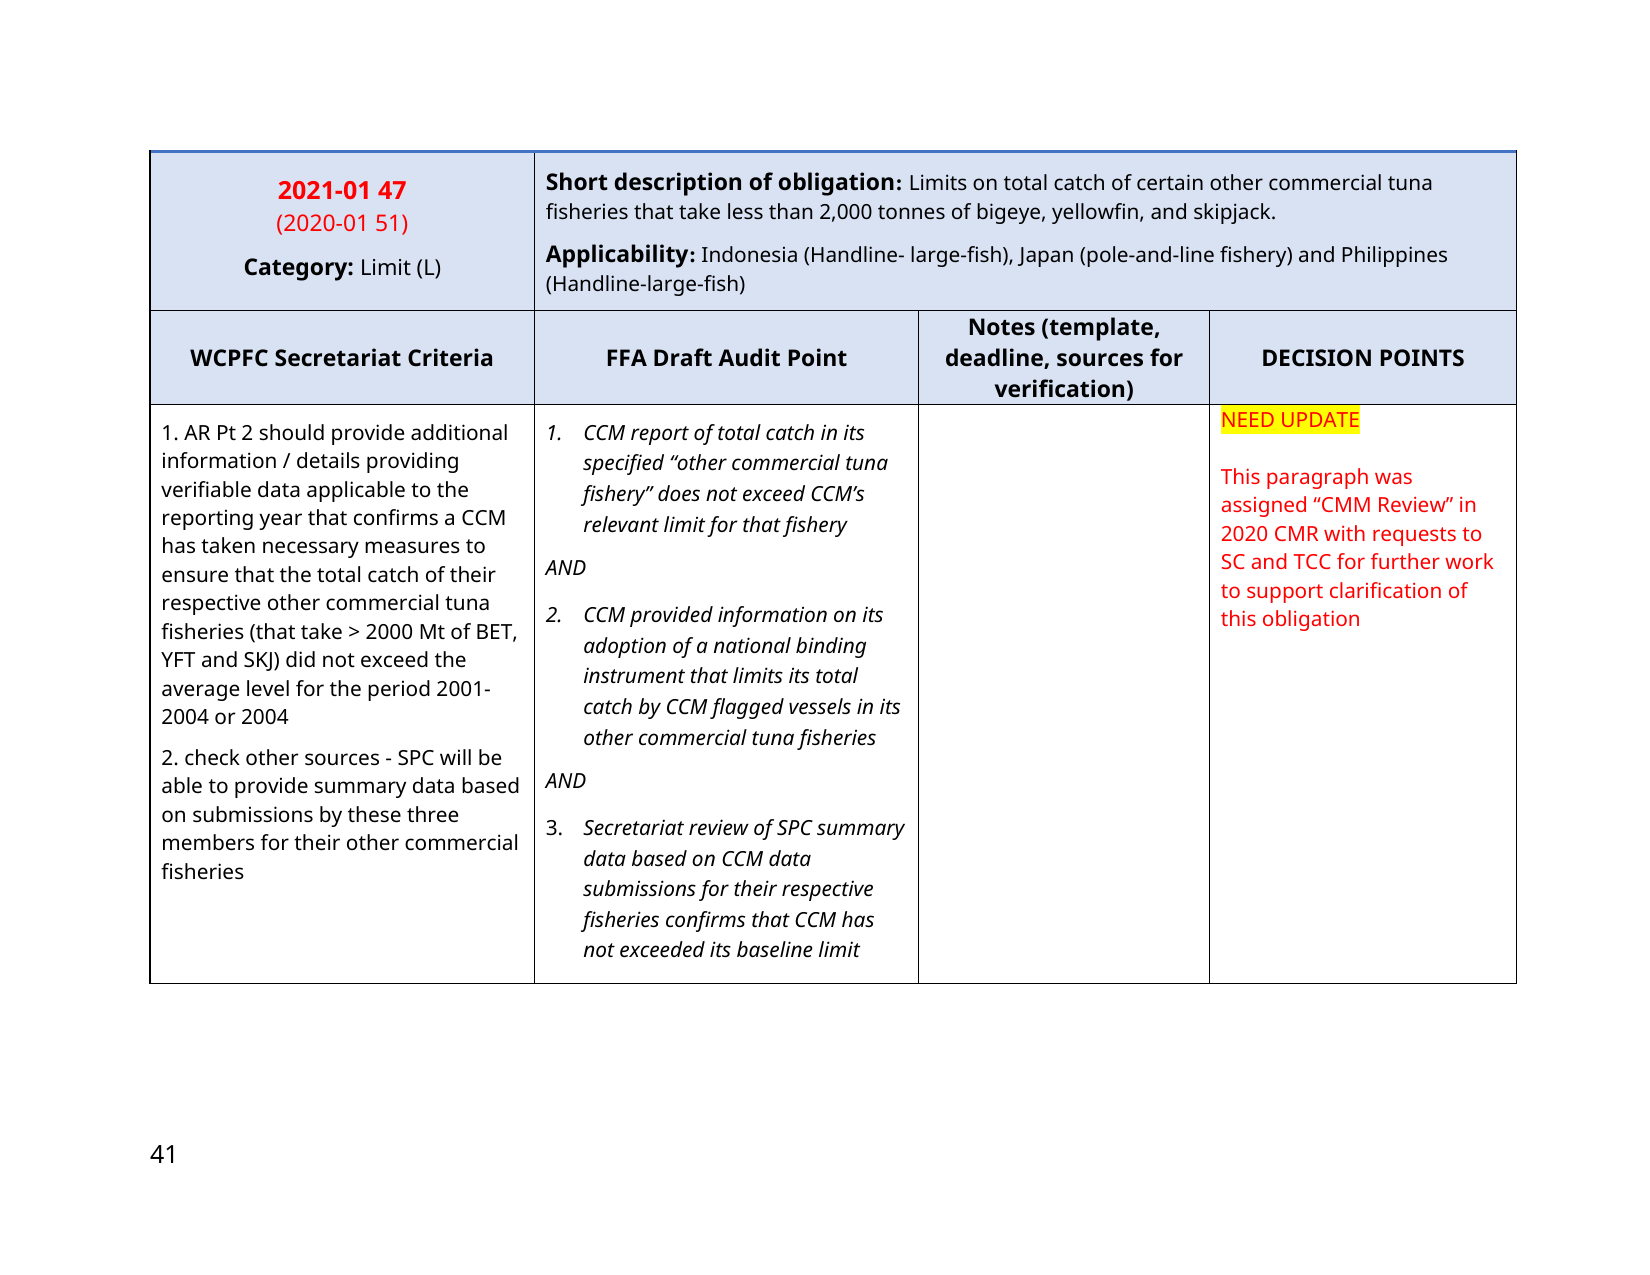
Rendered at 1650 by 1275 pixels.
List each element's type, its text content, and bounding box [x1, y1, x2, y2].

table_cell DECISION POINTS [1210, 311, 1516, 404]
table_cell Notes (template, deadline, sources for verification) [919, 311, 1209, 404]
table_cell WCPFC Secretariat Criteria [151, 311, 534, 404]
table_cell 1. AR Pt 2 should provide additional information / details providing verifiable data applicable to the reporting year that confirms a CCM has taken necessary measures to ensure that the total catch of their respective other commercial tuna fisheries (that take > 2000 Mt of BET, YFT and SKJ) did not exceed the average level for the period 2001-2004 or 2004 2. check other sources - SPC will be able to provide summary data based on submissions by these three members for their other commercial fisheries [151, 405, 534, 983]
table_cell Short description of obligation: Limits on total catch of certain other commercial tuna fisheries that take less than 2,000 tonnes of bigeye, yellowfin, and skipjack. Applicability: Indonesia (Handline- large-fish), Japan (pole-and-line fishery) and Philippines (Handline-large-fish) [535, 153, 1516, 310]
table_cell FFA Draft Audit Point [535, 311, 918, 404]
table_cell NEED UPDATE This paragraph was assigned “CMM Review” in 2020 CMR with requests to SC and TCC for further work to support clarification of this obligation [1210, 405, 1516, 983]
table_cell CCM report of total catch in its specified “other commercial tuna fishery” does not exceed CCM’s relevant limit for that fishery AND CCM provided information on its adoption of a national binding instrument that limits its total catch by CCM flagged vessels in its other commercial tuna fisheries AND Secretariat review of SPC summary data based on CCM data submissions for their respective fisheries confirms that CCM has not exceeded its baseline limit [535, 405, 918, 983]
table_cell 2021-01 47 (2020-01 51) Category: Limit (L) [151, 153, 534, 310]
table_cell [919, 405, 1209, 983]
